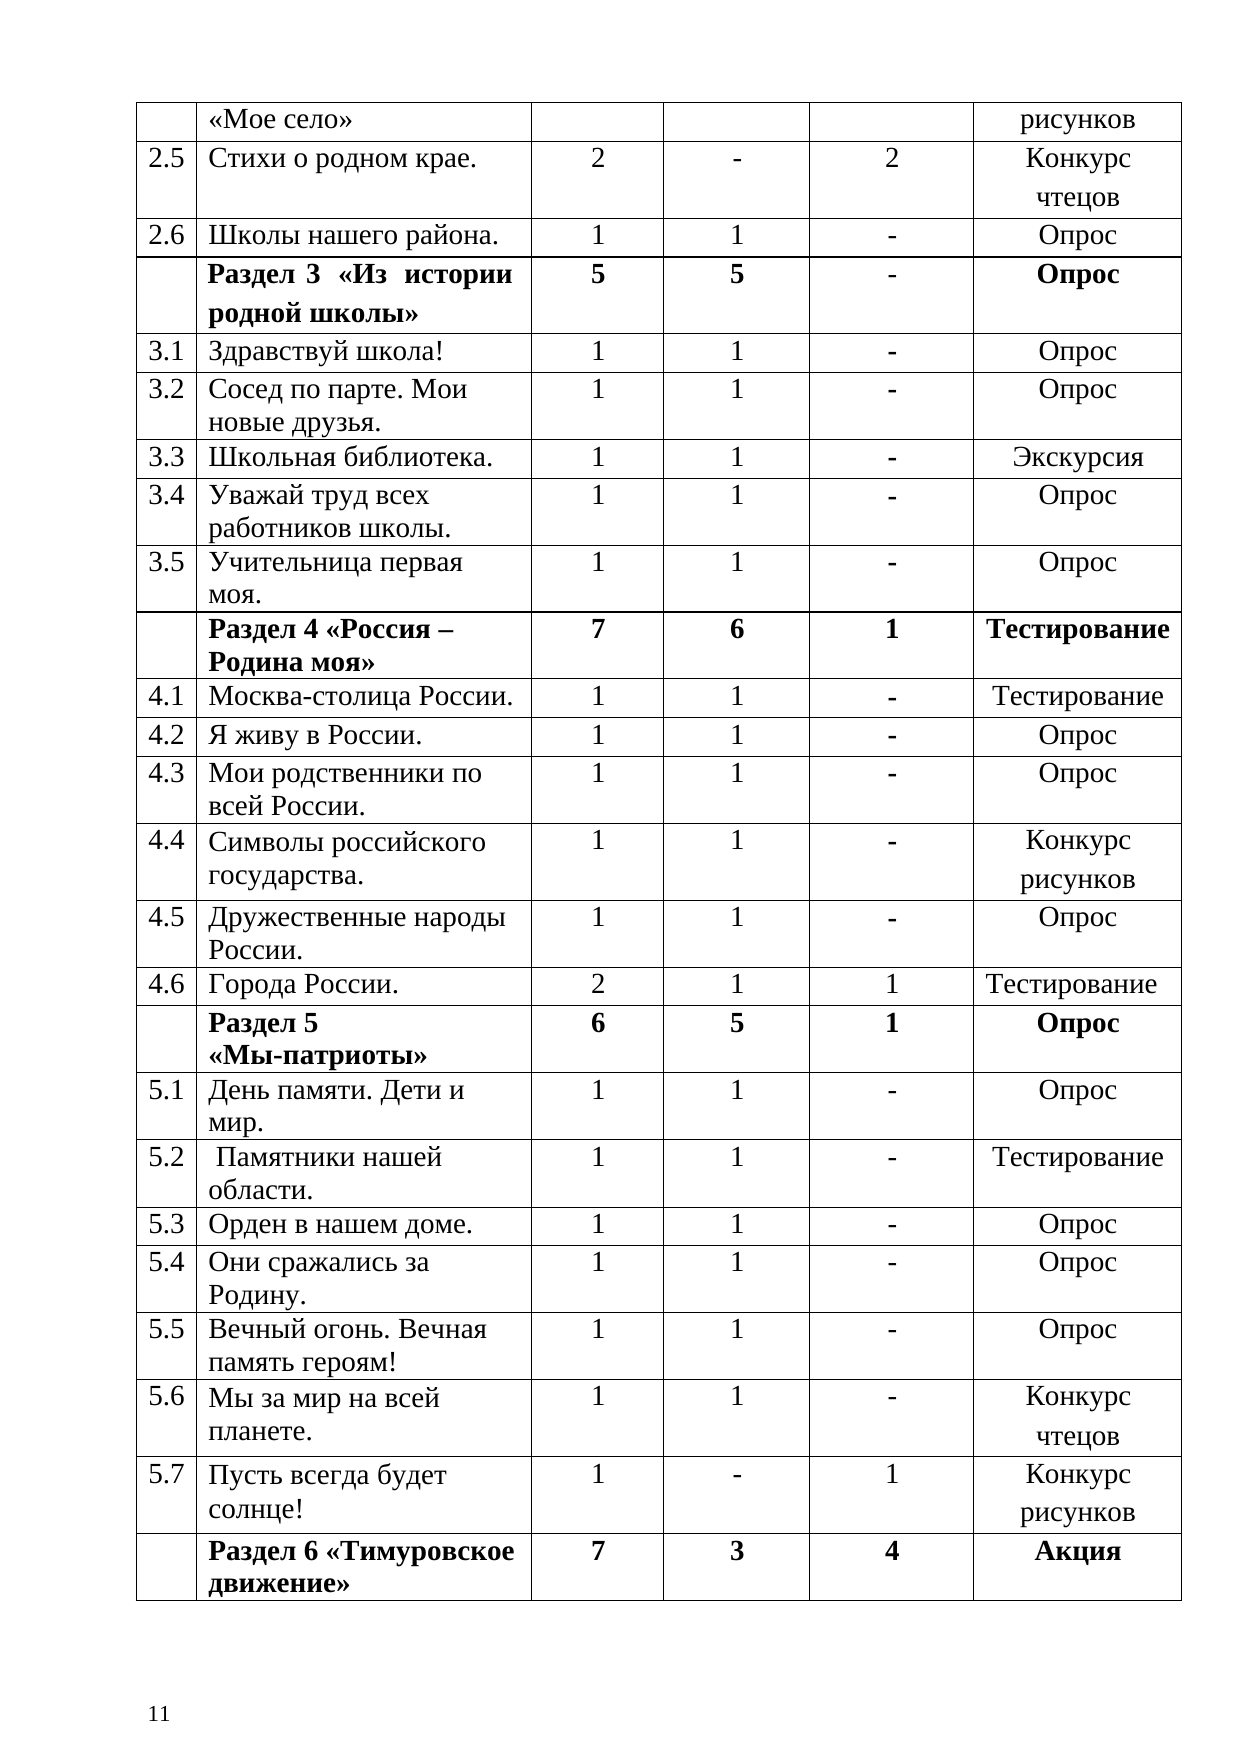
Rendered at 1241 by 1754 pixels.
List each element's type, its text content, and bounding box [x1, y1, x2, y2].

table_cell 1 [532, 824, 663, 899]
table_cell - [810, 373, 973, 439]
table_cell 1 [664, 679, 809, 717]
table_cell Орден в нашем доме. [197, 1208, 531, 1245]
table_cell - [810, 440, 973, 478]
table_cell 5 [664, 258, 809, 333]
table_cell - [810, 1073, 973, 1139]
table_cell Тестирование [974, 1140, 1181, 1207]
table_cell 1 [664, 1246, 809, 1312]
table_cell Опрос [974, 1073, 1181, 1139]
table_cell 1 [664, 1140, 809, 1207]
table_cell 5.4 [137, 1246, 196, 1312]
table_cell Опрос [974, 1246, 1181, 1312]
table_cell 4.1 [137, 679, 196, 717]
table_cell 1 [532, 901, 663, 967]
table_cell Они сражались за Родину. [197, 1246, 531, 1312]
table_cell Дружественные народы России. [197, 901, 531, 967]
table_cell [137, 1534, 196, 1600]
table_cell 5.2 [137, 1140, 196, 1207]
table_cell Вечный огонь. Вечная память героям! [197, 1313, 531, 1379]
table_cell Раздел 5 «Мы-патриоты» [197, 1006, 531, 1072]
table_cell - [810, 546, 973, 611]
table_cell Опрос [974, 757, 1181, 823]
table_cell 3.4 [137, 479, 196, 544]
table_cell Уважай труд всех работников школы. [197, 479, 531, 544]
table_cell 1 [532, 546, 663, 611]
table_cell 1 [532, 1246, 663, 1312]
table_cell 1 [664, 1313, 809, 1379]
table_cell [137, 258, 196, 333]
table_cell 1 [532, 1140, 663, 1207]
table_cell Опрос [974, 546, 1181, 611]
table_cell Опрос [974, 718, 1181, 756]
table_cell Раздел 6 «Тимуровское движение» [197, 1534, 531, 1600]
table_cell - [664, 142, 809, 217]
table_cell - [810, 718, 973, 756]
table_cell Опрос [974, 373, 1181, 439]
table_cell Опрос [974, 334, 1181, 372]
table_cell 4.3 [137, 757, 196, 823]
table_cell Мои родственники по всей России. [197, 757, 531, 823]
table_cell 6 [532, 1006, 663, 1072]
table_cell - [664, 1457, 809, 1533]
table_cell Я живу в России. [197, 718, 531, 756]
table_cell Раздел 4 «Россия – Родина моя» [197, 613, 531, 678]
table_cell Конкурс рисунков [974, 1457, 1181, 1533]
table_cell - [810, 479, 973, 544]
table_cell 5.6 [137, 1380, 196, 1456]
table_cell 6 [664, 613, 809, 678]
table_cell Сосед по парте. Мои новые друзья. [197, 373, 531, 439]
table_cell - [810, 1246, 973, 1312]
table_cell 2 [532, 968, 663, 1005]
table_cell 1 [810, 1006, 973, 1072]
table_cell 1 [532, 479, 663, 544]
table_cell 1 [532, 1457, 663, 1533]
table_cell Тестирование [974, 968, 1181, 1005]
table_cell 1 [810, 968, 973, 1005]
table_cell 1 [532, 1313, 663, 1379]
table_cell Конкурс рисунков [974, 824, 1181, 899]
table_cell - [810, 679, 973, 717]
table_cell Опрос [974, 901, 1181, 967]
table_cell 3 [664, 1534, 809, 1600]
table_cell 3.5 [137, 546, 196, 611]
table_cell Тестирование [974, 679, 1181, 717]
table_cell 4.5 [137, 901, 196, 967]
table_cell 1 [664, 373, 809, 439]
table_cell 2.5 [137, 142, 196, 217]
table_cell 1 [532, 1208, 663, 1245]
table_cell Мы за мир на всей планете. [197, 1380, 531, 1456]
table_cell 1 [532, 1073, 663, 1139]
table_cell 1 [664, 968, 809, 1005]
table_cell 1 [810, 613, 973, 678]
table_cell 1 [532, 334, 663, 372]
table_cell 1 [532, 1380, 663, 1456]
table_cell 3.3 [137, 440, 196, 478]
table_cell Опрос [974, 479, 1181, 544]
table_cell 7 [532, 1534, 663, 1600]
table_cell - [810, 901, 973, 967]
table_cell - [810, 334, 973, 372]
table_cell 1 [664, 1208, 809, 1245]
table_cell Тестирование [974, 613, 1181, 678]
table_cell 1 [532, 373, 663, 439]
table_cell Школы нашего района. [197, 219, 531, 256]
table_cell 1 [664, 718, 809, 756]
table_cell 1 [664, 334, 809, 372]
table_cell 5.3 [137, 1208, 196, 1245]
table_cell Опрос [974, 1006, 1181, 1072]
table_header [810, 103, 973, 141]
table_cell Экскурсия [974, 440, 1181, 478]
table_cell [137, 1006, 196, 1072]
table_cell 1 [664, 757, 809, 823]
table_cell 1 [664, 219, 809, 256]
table_cell 2 [810, 142, 973, 217]
table_cell 3.2 [137, 373, 196, 439]
table_cell - [810, 1380, 973, 1456]
table_cell Конкурс чтецов [974, 1380, 1181, 1456]
table_cell Пусть всегда будет солнце! [197, 1457, 531, 1533]
table_cell - [810, 1140, 973, 1207]
table_cell 5.5 [137, 1313, 196, 1379]
table_header рисунков [974, 103, 1181, 141]
table_cell 4.6 [137, 968, 196, 1005]
table_cell 1 [664, 440, 809, 478]
table_cell Учительница первая моя. [197, 546, 531, 611]
table_cell 1 [664, 479, 809, 544]
table_cell - [810, 757, 973, 823]
table_cell Опрос [974, 219, 1181, 256]
table_cell Конкурс чтецов [974, 142, 1181, 217]
table_cell [137, 613, 196, 678]
table_cell - [810, 824, 973, 899]
table_cell Символы российского государства. [197, 824, 531, 899]
table_cell 2.6 [137, 219, 196, 256]
table_cell 4 [810, 1534, 973, 1600]
table_cell Опрос [974, 258, 1181, 333]
table_cell 5.7 [137, 1457, 196, 1533]
table_cell 1 [532, 718, 663, 756]
table_header [137, 103, 196, 141]
table_header [664, 103, 809, 141]
table_cell Стихи о родном крае. [197, 142, 531, 217]
table_cell Здравствуй школа! [197, 334, 531, 372]
table_cell Москва-столица России. [197, 679, 531, 717]
table_cell 5 [664, 1006, 809, 1072]
table_cell Опрос [974, 1313, 1181, 1379]
table_cell 1 [532, 679, 663, 717]
table_cell - [810, 1208, 973, 1245]
table_cell Опрос [974, 1208, 1181, 1245]
table_cell 5 [532, 258, 663, 333]
table_cell Школьная библиотека. [197, 440, 531, 478]
table_cell Раздел 3 «Из истории родной школы» [197, 258, 531, 333]
table_cell 1 [664, 901, 809, 967]
table_cell 1 [664, 546, 809, 611]
table_header «Мое село» [197, 103, 531, 141]
table_cell - [810, 258, 973, 333]
table_cell 7 [532, 613, 663, 678]
table_cell - [810, 1313, 973, 1379]
table_cell Города России. [197, 968, 531, 1005]
table_cell 5.1 [137, 1073, 196, 1139]
table_header [532, 103, 663, 141]
table_cell 1 [664, 824, 809, 899]
table_cell 2 [532, 142, 663, 217]
table_cell Акция [974, 1534, 1181, 1600]
table_cell 3.1 [137, 334, 196, 372]
table_cell 4.4 [137, 824, 196, 899]
table_cell 1 [532, 219, 663, 256]
table_cell - [810, 219, 973, 256]
table_cell 1 [810, 1457, 973, 1533]
table_cell 1 [532, 757, 663, 823]
table_cell 1 [664, 1380, 809, 1456]
table_cell 4.2 [137, 718, 196, 756]
table_cell 1 [664, 1073, 809, 1139]
table_cell День памяти. Дети и мир. [197, 1073, 531, 1139]
table_cell 1 [532, 440, 663, 478]
table_cell Памятники нашей области. [197, 1140, 531, 1207]
